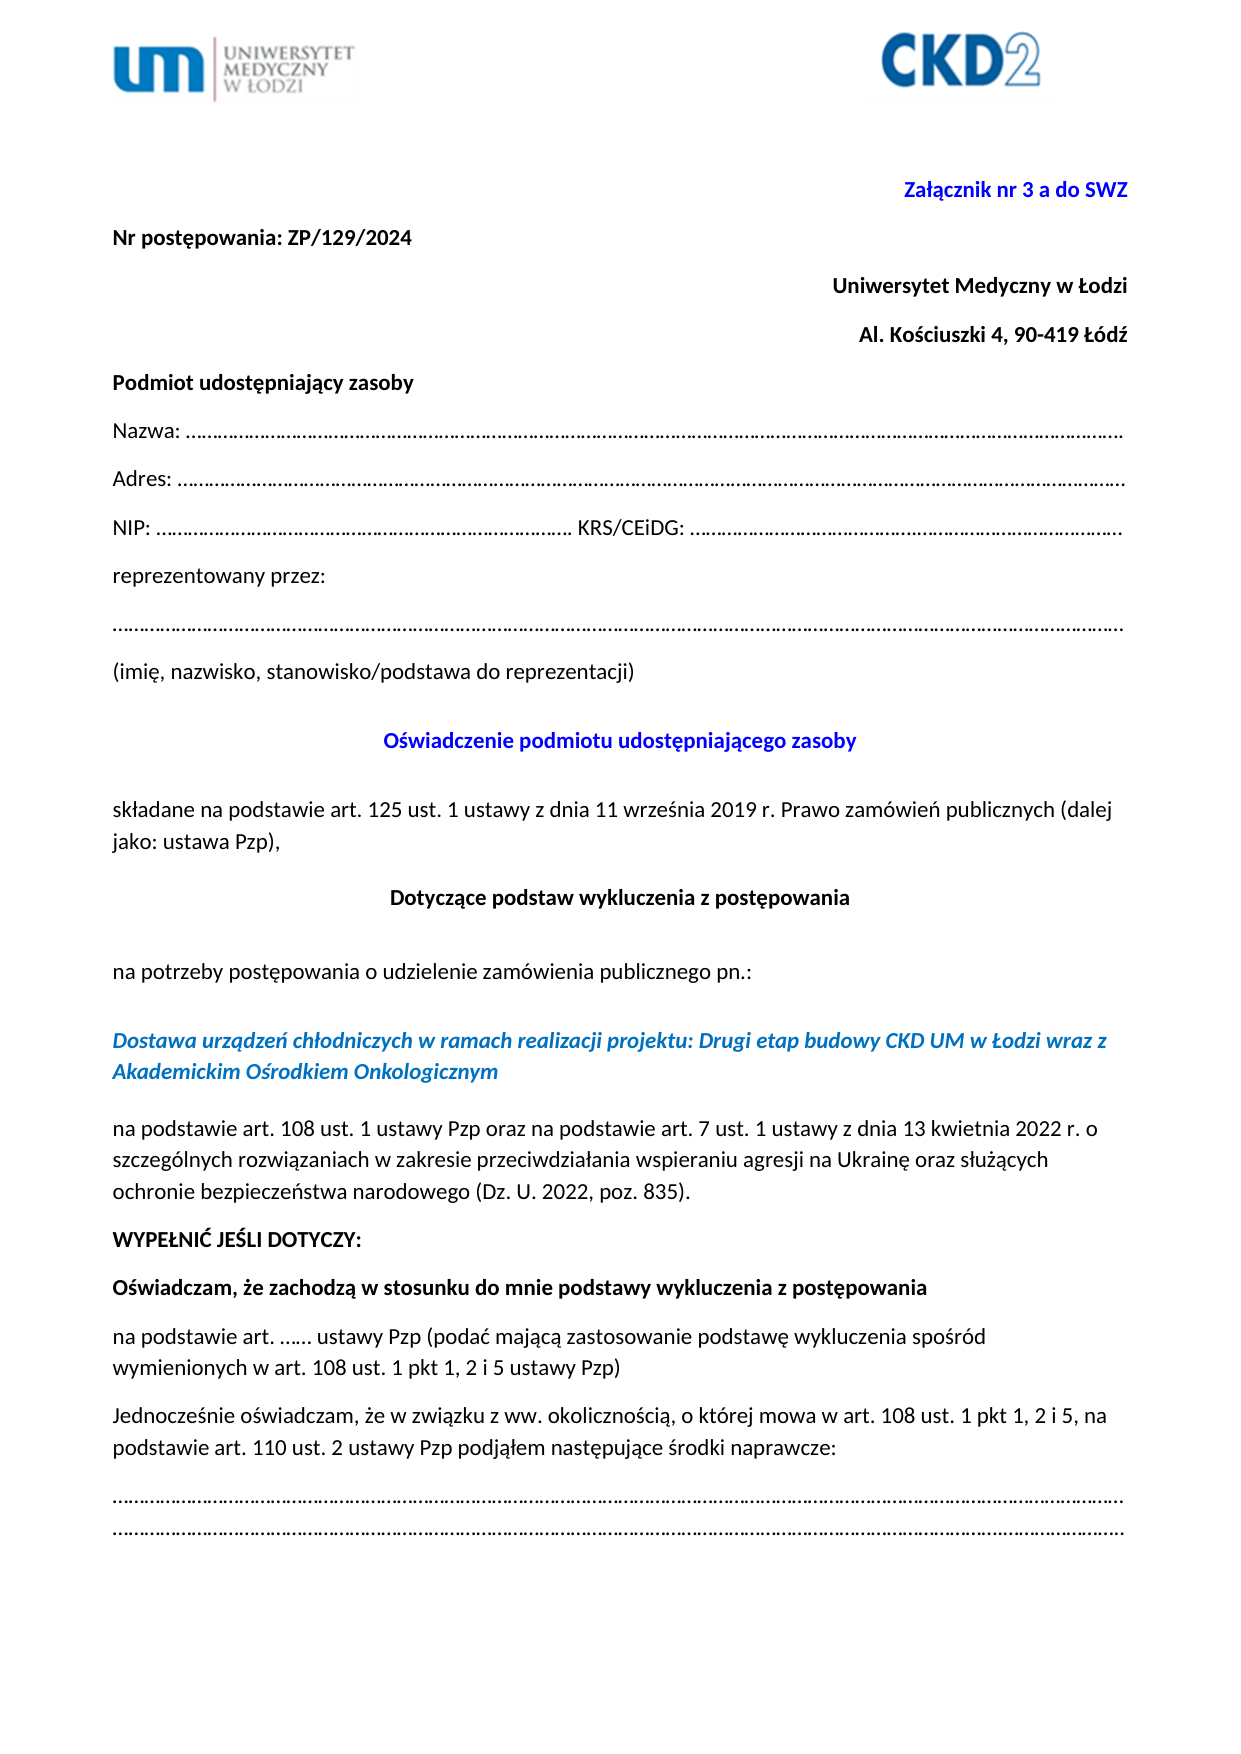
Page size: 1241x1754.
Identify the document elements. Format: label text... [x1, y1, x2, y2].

text Uniwersytet Medyczny w Łodzi [112, 271, 1128, 299]
text reprezentowany przez: [112, 561, 1128, 589]
text Oświadczam, że zachodzą w stosunku do mnie podstawy wykluczenia z postępowania [112, 1273, 1128, 1302]
text Dostawa urządzeń chłodniczych w ramach realizacji projektu: Drugi etap budowy CKD UM w Łodzi wraz z Akademickim Ośrodkiem Onkologicznym [112, 1026, 1128, 1085]
text Jednocześnie oświadczam, że w związku z ww. okolicznością, o której mowa w art. 108 ust. 1 pkt 1, 2 i 5, na podstawie art. 110 ust. 2 ustawy Pzp podjąłem następujące środki naprawcze: [112, 1402, 1128, 1461]
subtitle Załącznik nr 3 a do SWZ [112, 175, 1128, 203]
text NIP: ……………………………………………………………………. KRS/CEiDG: …………………………………….………………………………… [112, 513, 1128, 541]
text na podstawie art. 108 ust. 1 ustawy Pzp oraz na podstawie art. 7 ust. 1 ustawy z dnia 13 kwietnia 2022 r. o szczególnych rozwiązaniach w zakresie przeciwdziałania wspieraniu agresji na Ukrainę oraz służących ochronie bezpieczeństwa narodowego (Dz. U. 2022, poz. 835). [112, 1114, 1128, 1205]
text Nr postępowania: ZP/129/2024 [112, 223, 1128, 251]
text Dotyczące podstaw wykluczenia z postępowania [112, 883, 1128, 912]
text Nazwa: ……………………………………………………………………………………………………………………………………………………………. [112, 416, 1128, 444]
text ………………………………………………………………………………………………………………………………………………………………………… [112, 609, 1128, 637]
picture [865, 17, 1058, 104]
text ……………………………………………………………………………………………………………………………………………………………………………………………………………………………………………………………………………………………………………………………….………………….. [112, 1481, 1128, 1541]
picture [112, 36, 358, 104]
text Podmiot udostępniający zasoby [112, 368, 1128, 396]
text składane na podstawie art. 125 ust. 1 ustawy z dnia 11 września 2019 r. Prawo zamówień publicznych (dalej jako: ustawa Pzp), [112, 795, 1128, 855]
text Adres: ……………………………………………………………………………………………………………………………………………………………… [112, 464, 1128, 492]
text Oświadczenie podmiotu udostępniającego zasoby [112, 726, 1128, 754]
text WYPEŁNIĆ JEŚLI DOTYCZY: [112, 1225, 1128, 1253]
text na podstawie art. …… ustawy Pzp (podać mającą zastosowanie podstawę wykluczenia spośród wymienionych w art. 108 ust. 1 pkt 1, 2 i 5 ustawy Pzp) [112, 1322, 1128, 1381]
text (imię, nazwisko, stanowisko/podstawa do reprezentacji) [112, 657, 1128, 685]
text Al. Kościuszki 4, 90-419 Łódź [112, 320, 1128, 348]
text na potrzeby postępowania o udzielenie zamówienia publicznego pn.: [112, 957, 1128, 985]
